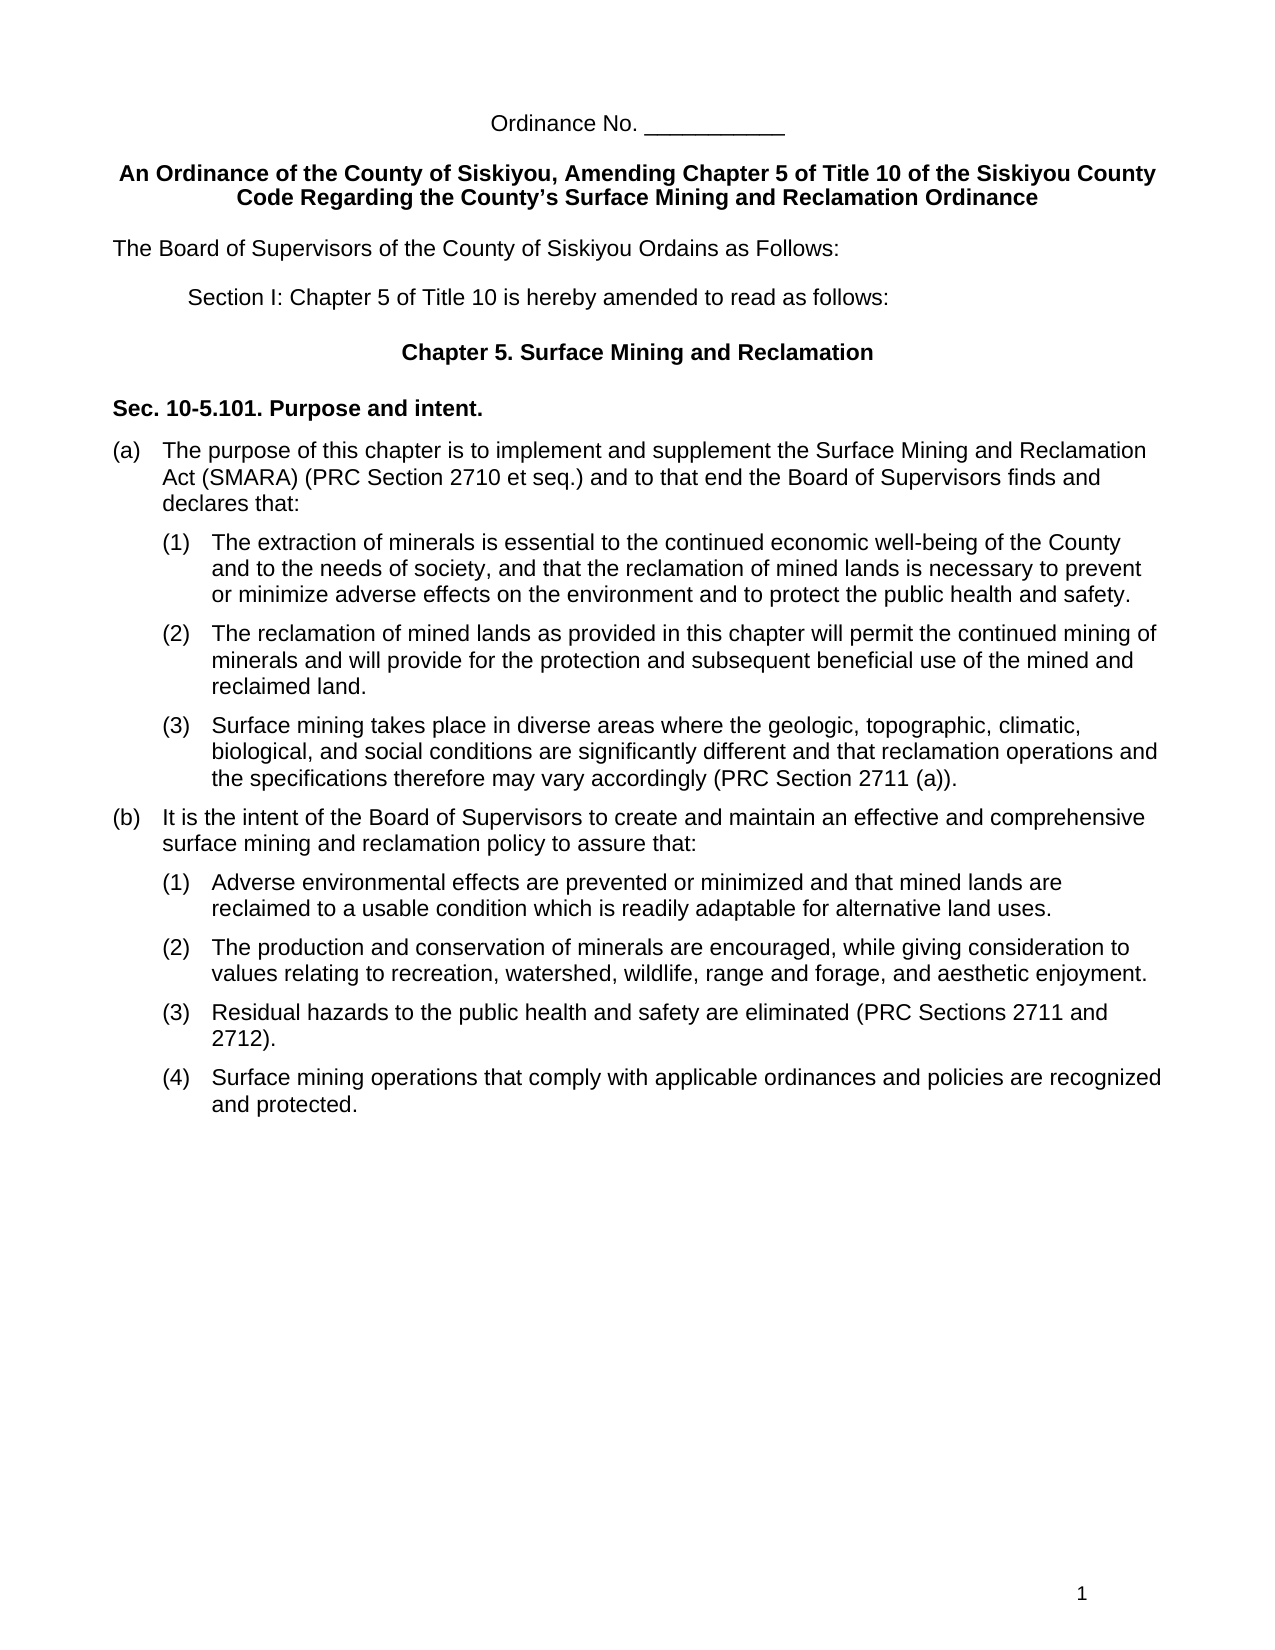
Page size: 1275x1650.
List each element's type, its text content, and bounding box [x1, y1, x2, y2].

text (1) The extraction of minerals is essential to the continued economic well-being of the County and to the needs of society, and that the reclamation of mined lands is necessary to prevent or minimize adverse effects on the environment and to protect the public health and safety. [162, 529, 1162, 608]
text Chapter 5. Surface Mining and Reclamation [112, 339, 1162, 366]
text (4) Surface mining operations that comply with applicable ordinances and policies are recognized and protected. [162, 1064, 1162, 1117]
text (a) The purpose of this chapter is to implement and supplement the Surface Mining and Reclamation Act (SMARA) (PRC Section 2710 et seq.) and to that end the Board of Supervisors finds and declares that: [112, 437, 1162, 516]
text Ordinance No. ___________ [112, 112, 1162, 137]
text Sec. 10-5.101. Purpose and intent. [112, 394, 1162, 421]
text (2) The reclamation of mined lands as provided in this chapter will permit the continued mining of minerals and will provide for the protection and subsequent beneficial use of the mined and reclaimed land. [162, 620, 1162, 699]
text (2) The production and conservation of minerals are encouraged, while giving consideration to values relating to recreation, watershed, wildlife, range and forage, and aesthetic enjoyment. [162, 934, 1162, 987]
text (1) Adverse environmental effects are prevented or minimized and that mined lands are reclaimed to a usable condition which is readily adaptable for alternative land uses. [162, 869, 1162, 921]
text (3) Surface mining takes place in diverse areas where the geologic, topographic, climatic, biological, and social conditions are significantly different and that reclamation operations and the specifications therefore may vary accordingly (PRC Section 2711 (a)). [162, 712, 1162, 791]
text (3) Residual hazards to the public health and safety are eliminated (PRC Sections 2711 and 2712). [162, 999, 1162, 1052]
text An Ordinance of the County of Siskiyou, Amending Chapter 5 of Title 10 of the Siskiyou County Code Regarding the County’s Surface Mining and Reclamation Ordinance [112, 162, 1162, 210]
text (b) It is the intent of the Board of Supervisors to create and maintain an effective and comprehensive surface mining and reclamation policy to assure that: [112, 803, 1162, 856]
text The Board of Supervisors of the County of Siskiyou Ordains as Follows: [112, 235, 1162, 261]
text Section I: Chapter 5 of Title 10 is hereby amended to read as follows: [112, 284, 1162, 310]
